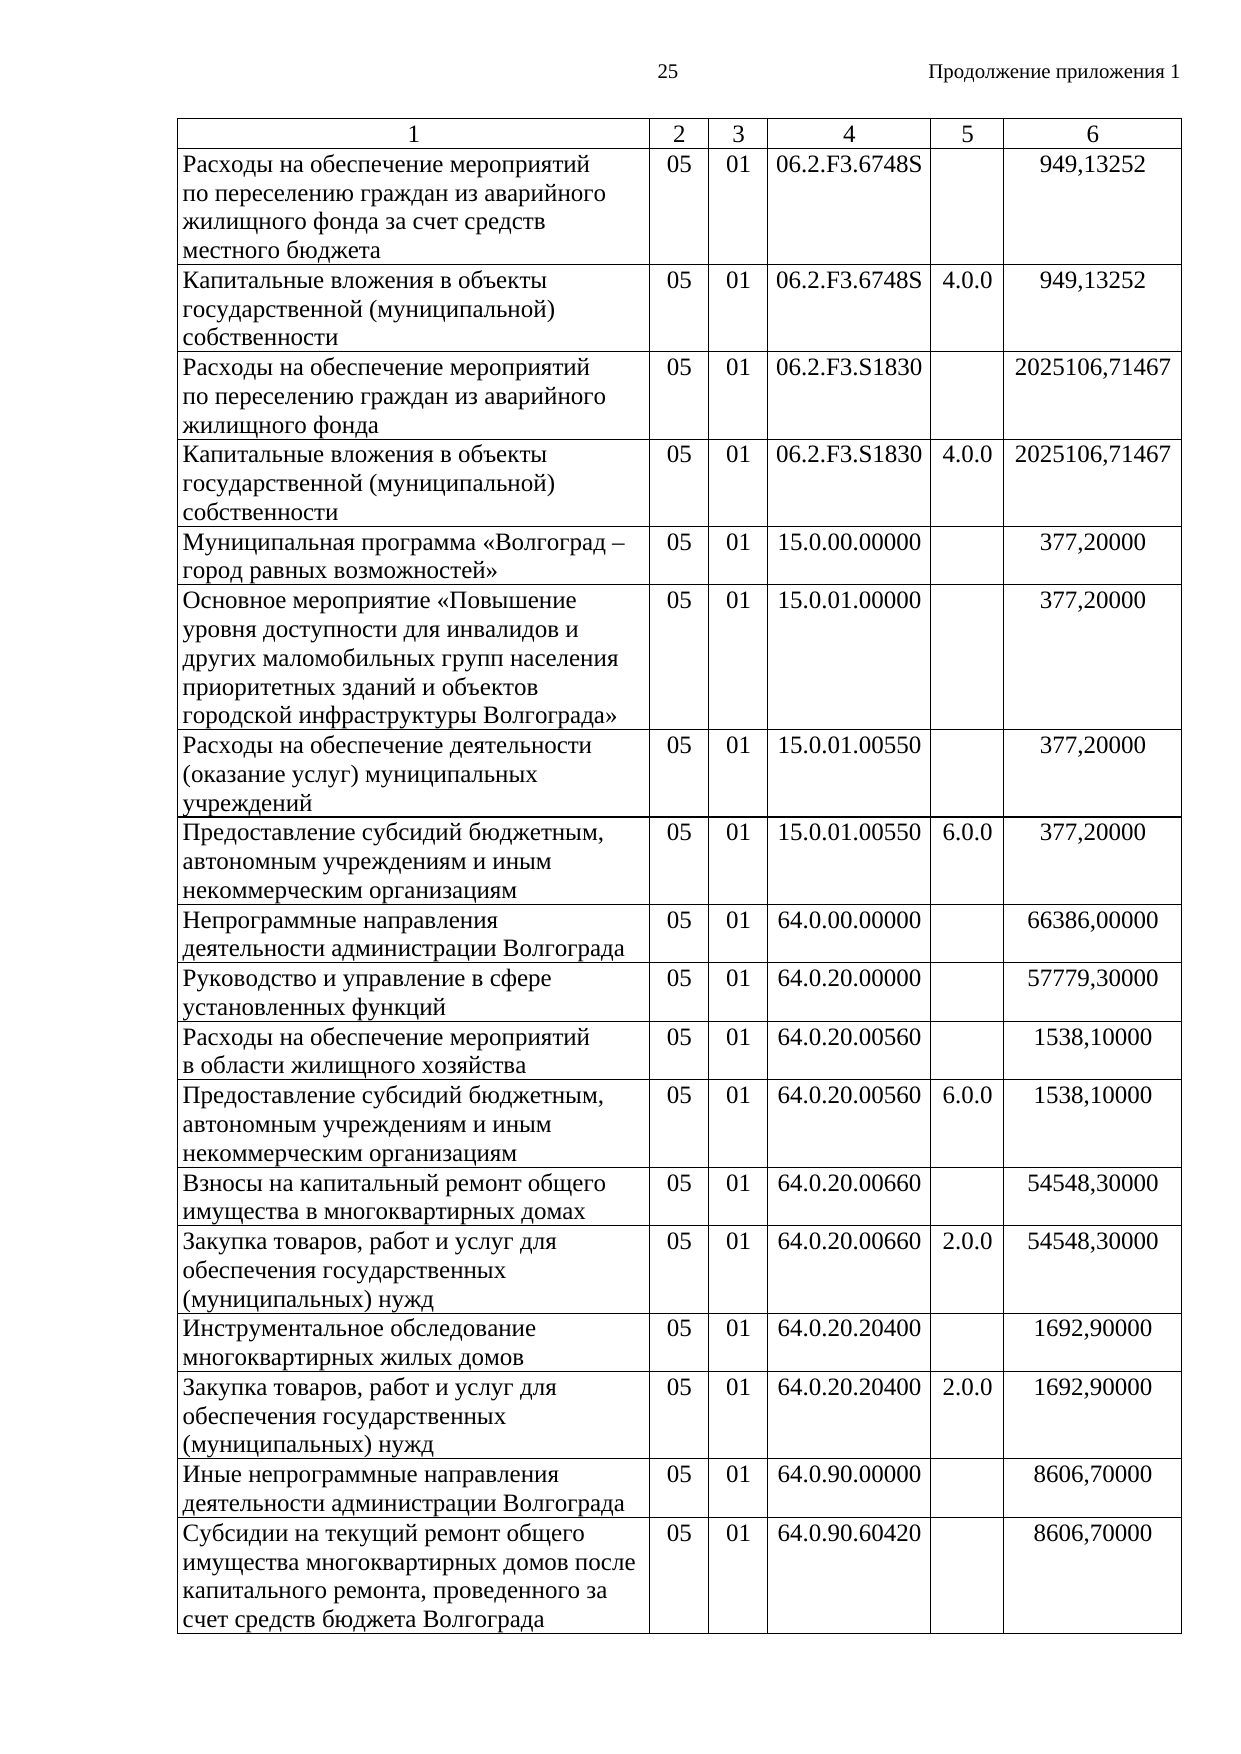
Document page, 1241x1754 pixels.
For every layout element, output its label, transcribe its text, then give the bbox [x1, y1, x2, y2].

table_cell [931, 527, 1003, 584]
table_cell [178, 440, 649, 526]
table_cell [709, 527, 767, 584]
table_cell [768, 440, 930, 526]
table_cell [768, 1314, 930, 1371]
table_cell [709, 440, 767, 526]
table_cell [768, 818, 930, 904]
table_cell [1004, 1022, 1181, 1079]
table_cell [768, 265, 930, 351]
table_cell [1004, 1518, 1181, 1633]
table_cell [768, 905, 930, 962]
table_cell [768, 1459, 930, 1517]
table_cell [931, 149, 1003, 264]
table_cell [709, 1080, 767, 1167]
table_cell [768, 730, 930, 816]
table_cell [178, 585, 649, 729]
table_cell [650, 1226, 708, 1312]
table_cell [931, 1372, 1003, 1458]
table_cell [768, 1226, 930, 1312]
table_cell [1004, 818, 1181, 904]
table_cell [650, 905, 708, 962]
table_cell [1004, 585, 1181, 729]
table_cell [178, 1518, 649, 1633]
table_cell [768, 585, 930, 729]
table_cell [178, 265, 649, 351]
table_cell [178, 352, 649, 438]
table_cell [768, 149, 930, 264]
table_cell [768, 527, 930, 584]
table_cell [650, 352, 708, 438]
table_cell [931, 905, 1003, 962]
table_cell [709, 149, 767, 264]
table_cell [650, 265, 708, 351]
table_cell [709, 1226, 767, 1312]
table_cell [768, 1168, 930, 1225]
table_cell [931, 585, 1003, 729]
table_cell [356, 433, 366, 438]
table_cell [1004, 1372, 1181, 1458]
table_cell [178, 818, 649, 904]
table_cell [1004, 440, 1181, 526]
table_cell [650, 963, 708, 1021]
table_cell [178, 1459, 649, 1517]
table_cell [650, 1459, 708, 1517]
table_header 3 [709, 119, 767, 148]
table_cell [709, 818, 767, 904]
table_header 5 [931, 119, 1003, 148]
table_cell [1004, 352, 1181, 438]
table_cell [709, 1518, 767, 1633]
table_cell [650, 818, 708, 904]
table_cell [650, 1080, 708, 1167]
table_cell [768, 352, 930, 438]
table_header 1 [178, 119, 649, 148]
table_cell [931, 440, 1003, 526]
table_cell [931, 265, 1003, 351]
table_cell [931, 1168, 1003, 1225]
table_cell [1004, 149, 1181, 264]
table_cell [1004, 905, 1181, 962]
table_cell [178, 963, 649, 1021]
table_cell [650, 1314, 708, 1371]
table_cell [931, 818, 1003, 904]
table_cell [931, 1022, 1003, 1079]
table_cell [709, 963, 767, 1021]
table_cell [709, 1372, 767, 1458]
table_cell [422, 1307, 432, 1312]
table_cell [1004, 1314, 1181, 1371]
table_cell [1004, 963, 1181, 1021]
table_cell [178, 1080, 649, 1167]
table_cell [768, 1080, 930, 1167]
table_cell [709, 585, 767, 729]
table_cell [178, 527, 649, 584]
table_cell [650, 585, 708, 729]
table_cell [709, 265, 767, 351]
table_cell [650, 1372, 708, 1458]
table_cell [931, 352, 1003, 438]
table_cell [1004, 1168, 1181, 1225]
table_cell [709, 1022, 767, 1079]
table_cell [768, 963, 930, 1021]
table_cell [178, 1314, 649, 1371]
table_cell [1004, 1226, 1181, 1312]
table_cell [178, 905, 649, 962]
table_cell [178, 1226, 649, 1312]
table_header 4 [768, 119, 930, 148]
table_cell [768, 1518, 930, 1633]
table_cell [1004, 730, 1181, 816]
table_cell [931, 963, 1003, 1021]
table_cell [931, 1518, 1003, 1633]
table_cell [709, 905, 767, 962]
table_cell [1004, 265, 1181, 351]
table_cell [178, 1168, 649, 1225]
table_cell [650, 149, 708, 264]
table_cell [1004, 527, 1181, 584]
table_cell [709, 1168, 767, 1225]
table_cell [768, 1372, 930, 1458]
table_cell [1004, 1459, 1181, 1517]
table_header 6 [1004, 119, 1181, 148]
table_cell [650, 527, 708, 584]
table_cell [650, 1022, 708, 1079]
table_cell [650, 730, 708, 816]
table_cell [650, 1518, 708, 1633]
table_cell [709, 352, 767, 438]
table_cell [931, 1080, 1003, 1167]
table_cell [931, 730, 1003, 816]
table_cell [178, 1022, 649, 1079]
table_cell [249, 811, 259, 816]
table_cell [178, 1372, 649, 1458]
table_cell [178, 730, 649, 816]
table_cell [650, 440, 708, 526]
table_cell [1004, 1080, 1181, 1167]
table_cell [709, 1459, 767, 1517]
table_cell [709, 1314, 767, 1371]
table_header 2 [650, 119, 708, 148]
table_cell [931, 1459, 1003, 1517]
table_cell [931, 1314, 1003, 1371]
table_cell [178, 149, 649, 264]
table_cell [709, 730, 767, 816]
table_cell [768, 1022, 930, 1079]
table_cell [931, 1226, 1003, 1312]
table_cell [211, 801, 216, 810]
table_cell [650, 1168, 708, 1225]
